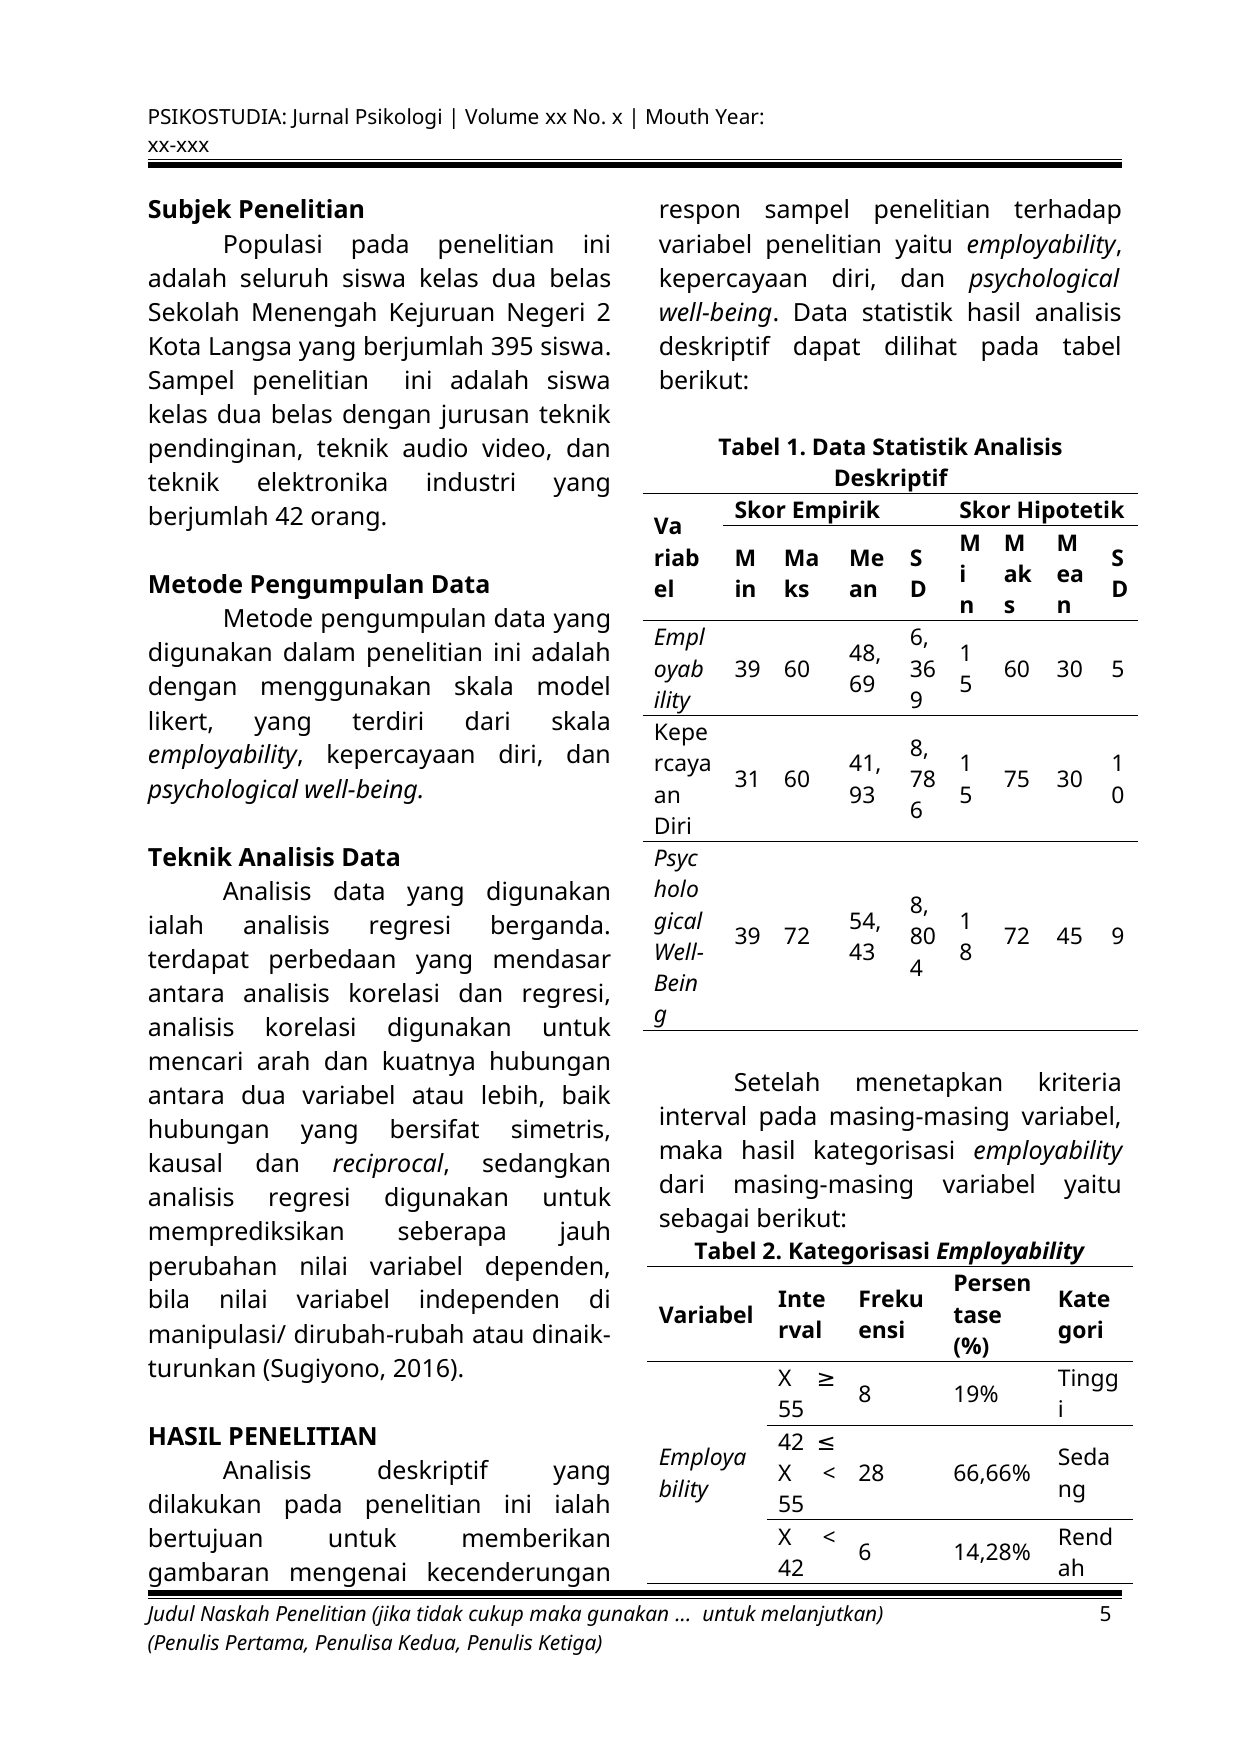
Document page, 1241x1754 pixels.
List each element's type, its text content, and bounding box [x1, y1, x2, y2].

table_cell 39 [723, 842, 772, 1029]
table_cell 66,66% [942, 1426, 1046, 1519]
table_cell 30 [1045, 621, 1100, 715]
table_header Frekuensi [847, 1267, 942, 1361]
text Analisis deskriptif yang dilakukan pada penelitian ini ialah bertujuan untuk memberikan gambaran mengenai kecenderungan respon sampel penelitian terhadap variabel penelitian yaitu employability, kepercayaan diri, dan psychological well-being. Data statistik hasil analisis deskriptif dapat dilihat pada tabel berikut: [658, 192, 1122, 397]
table_cell 54,43 [838, 842, 898, 1029]
table_cell Maks [992, 526, 1045, 620]
text Teknik Analisis Data [148, 839, 611, 873]
table_cell 6 [847, 1520, 942, 1583]
table_header Skor Empirik [723, 494, 948, 525]
table_header Interval [767, 1267, 847, 1361]
table_cell 8,786 [898, 716, 948, 841]
text Tabel 2. Kategorisasi Employability [658, 1235, 1122, 1266]
table_cell 75 [992, 716, 1045, 841]
table_cell SD [898, 526, 948, 620]
table_cell 42 ≤ X < 55 [767, 1426, 847, 1519]
table_cell 60 [992, 621, 1045, 715]
table_cell 5 [1100, 621, 1138, 715]
table_cell 10 [1100, 716, 1138, 841]
table_cell 39 [723, 621, 772, 715]
table_cell 15 [948, 716, 992, 841]
table_cell Employability [647, 1362, 767, 1583]
table_cell 45 [1045, 842, 1100, 1029]
table_cell 30 [1045, 716, 1100, 841]
table_cell 6,369 [898, 621, 948, 715]
table_cell Maks [773, 526, 838, 620]
table_cell X < 42 [767, 1520, 847, 1583]
table_cell Employability [643, 621, 723, 715]
text Populasi pada penelitian ini adalah seluruh siswa kelas dua belas Sekolah Menengah Kejuruan Negeri 2 Kota Langsa yang berjumlah 395 siswa. Sampel penelitian ini adalah siswa kelas dua belas dengan jurusan teknik pendinginan, teknik audio video, dan teknik elektronika industri yang berjumlah 42 orang. [148, 226, 611, 533]
table_cell 9 [1100, 842, 1138, 1029]
table_cell Mean [838, 526, 898, 620]
text Setelah menetapkan kriteria interval pada masing-masing variabel, maka hasil kategorisasi employability dari masing-masing variabel yaitu sebagai berikut: [658, 1065, 1122, 1235]
table_header Variabel [647, 1267, 767, 1361]
text Metode Pengumpulan Data [148, 567, 611, 601]
table_cell 14,28% [942, 1520, 1046, 1583]
table_cell 15 [948, 621, 992, 715]
table_cell 18 [948, 842, 992, 1029]
table_cell 8 [847, 1362, 942, 1424]
table_cell 28 [847, 1426, 942, 1519]
table_cell 19% [942, 1362, 1046, 1424]
table_cell 48,69 [838, 621, 898, 715]
table_cell SD [1100, 526, 1138, 620]
text HASIL PENELITIAN [148, 1418, 611, 1452]
table_header Kategori [1046, 1267, 1133, 1361]
table_cell 8,804 [898, 842, 948, 1029]
text Analisis deskriptif yang dilakukan pada penelitian ini ialah bertujuan untuk memberikan gambaran mengenai kecenderungan respon sampel penelitian terhadap variabel penelitian yaitu employability, kepercayaan diri, dan psychological well-being. Data statistik hasil analisis deskriptif dapat dilihat pada tabel berikut: [148, 1452, 611, 1589]
table_cell Mean [1045, 526, 1100, 620]
text Subjek Penelitian [148, 192, 611, 226]
text Analisis data yang digunakan ialah analisis regresi berganda. terdapat perbedaan yang mendasar antara analisis korelasi dan regresi, analisis korelasi digunakan untuk mencari arah dan kuatnya hubungan antara dua variabel atau lebih, baik hubungan yang bersifat simetris, kausal dan reciprocal, sedangkan analisis regresi digunakan untuk memprediksikan seberapa jauh perubahan nilai variabel dependen, bila nilai variabel independen di manipulasi/ dirubah-rubah atau dinaik-turunkan (Sugiyono, 2016). [148, 873, 611, 1384]
table_cell 60 [773, 621, 838, 715]
table_cell 60 [773, 716, 838, 841]
table_cell 41,93 [838, 716, 898, 841]
table_cell 31 [723, 716, 772, 841]
text Tabel 1. Data Statistik Analisis Deskriptif [658, 431, 1122, 493]
table_cell Psychological Well-Being [643, 842, 723, 1029]
table_cell 72 [773, 842, 838, 1029]
table_header Persentase (%) [942, 1267, 1046, 1361]
table_cell Min [948, 526, 992, 620]
table_cell Kepercayaan Diri [643, 716, 723, 841]
table_cell 72 [992, 842, 1045, 1029]
text Metode pengumpulan data yang digunakan dalam penelitian ini adalah dengan menggunakan skala model likert, yang terdiri dari skala employability, kepercayaan diri, dan psychological well-being. [148, 601, 611, 805]
table_cell Rendah [1046, 1520, 1133, 1583]
table_cell Sedang [1046, 1426, 1133, 1519]
table_header Skor Hipotetik [948, 494, 1138, 525]
table_header Variabel [643, 494, 723, 620]
table_cell Tinggi [1046, 1362, 1133, 1424]
table_cell X ≥ 55 [767, 1362, 847, 1424]
table_cell Min [723, 526, 772, 620]
